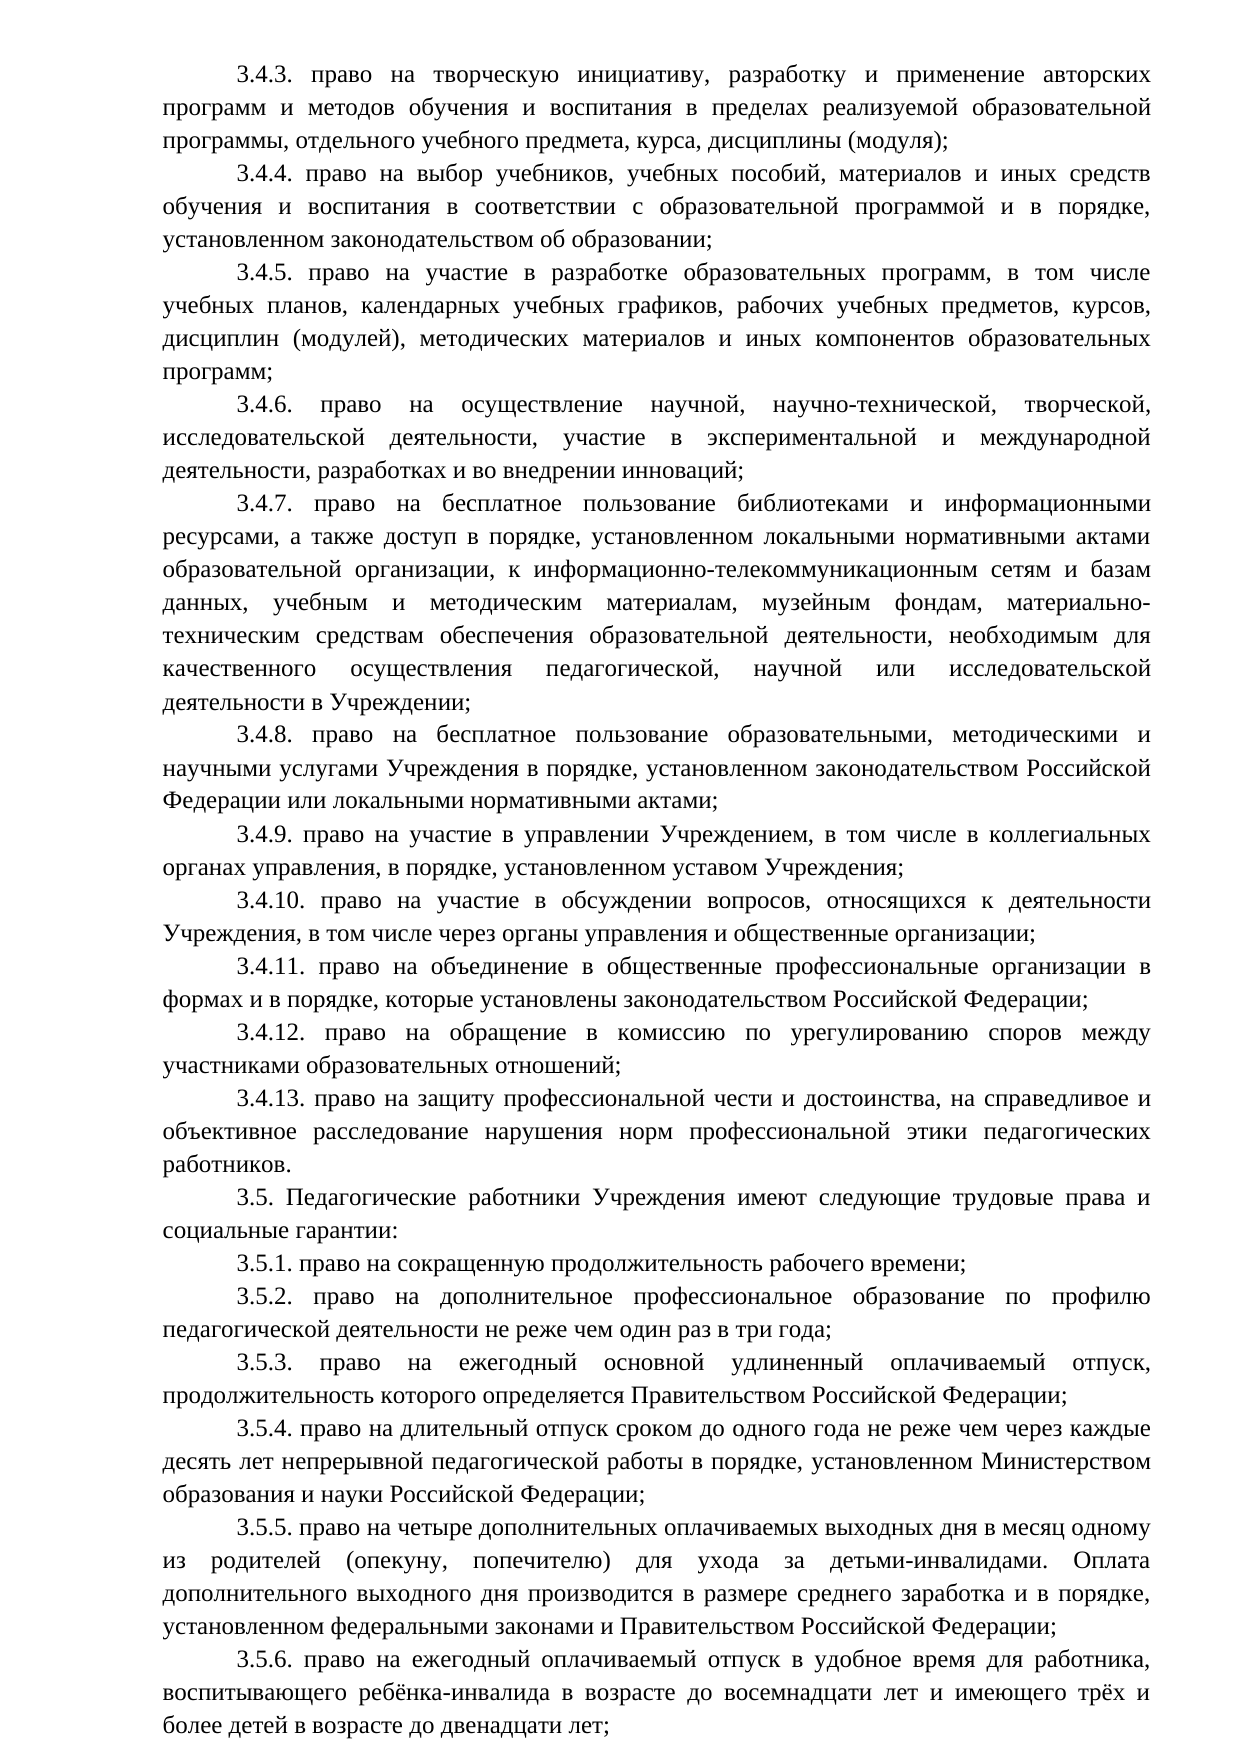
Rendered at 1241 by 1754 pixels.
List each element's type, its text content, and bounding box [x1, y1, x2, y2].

text 3.4.6. право на осуществление научной, научно-технической, творческой, исследовательской деятельности, участие в экспериментальной и международной деятельности, разработках и во внедрении инноваций; [162, 389, 1152, 484]
text 3.5.1. право на сокращенную продолжительность рабочего времени; [162, 1248, 1152, 1277]
text 3.4.11. право на объединение в общественные профессиональные организации в формах и в порядке, которые установлены законодательством Российской Федерации; [162, 951, 1152, 1012]
text 3.4.3. право на творческую инициативу, разработку и применение авторских программ и методов обучения и воспитания в пределах реализуемой образовательной программы, отдельного учебного предмета, курса, дисциплины (модуля); [162, 59, 1152, 154]
text 3.5.4. право на длительный отпуск сроком до одного года не реже чем через каждые десять лет непрерывной педагогической работы в порядке, установленном Министерством образования и науки Российской Федерации; [162, 1413, 1152, 1508]
text 3.5.6. право на ежегодный оплачиваемый отпуск в удобное время для работника, воспитывающего ребёнка-инвалида в возрасте до восемнадцати лет и имеющего трёх и более детей в возрасте до двенадцати лет; [162, 1644, 1152, 1739]
text 3.5.2. право на дополнительное профессиональное образование по профилю педагогической деятельности не реже чем один раз в три года; [162, 1281, 1152, 1343]
text 3.4.5. право на участие в разработке образовательных программ, в том числе учебных планов, календарных учебных графиков, рабочих учебных предметов, курсов, дисциплин (модулей), методических материалов и иных компонентов образовательных программ; [162, 257, 1152, 385]
text 3.5.5. право на четыре дополнительных оплачиваемых выходных дня в месяц одному из родителей (опекуну, попечителю) для ухода за детьми-инвалидами. Оплата дополнительного выходного дня производится в размере среднего заработка и в порядке, установленном федеральными законами и Правительством Российской Федерации; [162, 1512, 1152, 1640]
text 3.4.7. право на бесплатное пользование библиотеками и информационными ресурсами, а также доступ в порядке, установленном локальными нормативными актами образовательной организации, к информационно-телекоммуникационным сетям и базам данных, учебным и методическим материалам, музейным фондам, материально-техническим средствам обеспечения образовательной деятельности, необходимым для качественного осуществления педагогической, научной или исследовательской деятельности в Учреждении; [162, 488, 1152, 715]
text 3.4.10. право на участие в обсуждении вопросов, относящихся к деятельности Учреждения, в том числе через органы управления и общественные организации; [162, 885, 1152, 946]
text 3.4.12. право на обращение в комиссию по урегулированию споров между участниками образовательных отношений; [162, 1017, 1152, 1078]
text 3.5.3. право на ежегодный основной удлиненный оплачиваемый отпуск, продолжительность которого определяется Правительством Российской Федерации; [162, 1347, 1152, 1409]
text 3.4.9. право на участие в управлении Учреждением, в том числе в коллегиальных органах управления, в порядке, установленном уставом Учреждения; [162, 819, 1152, 880]
text 3.4.4. право на выбор учебников, учебных пособий, материалов и иных средств обучения и воспитания в соответствии с образовательной программой и в порядке, установленном законодательством об образовании; [162, 158, 1152, 253]
text 3.4.13. право на защиту профессиональной чести и достоинства, на справедливое и объективное расследование нарушения норм профессиональной этики педагогических работников. [162, 1083, 1152, 1178]
text 3.4.8. право на бесплатное пользование образовательными, методическими и научными услугами Учреждения в порядке, установленном законодательством Российской Федерации или локальными нормативными актами; [162, 719, 1152, 814]
text 3.5. Педагогические работники Учреждения имеют следующие трудовые права и социальные гарантии: [162, 1182, 1152, 1244]
